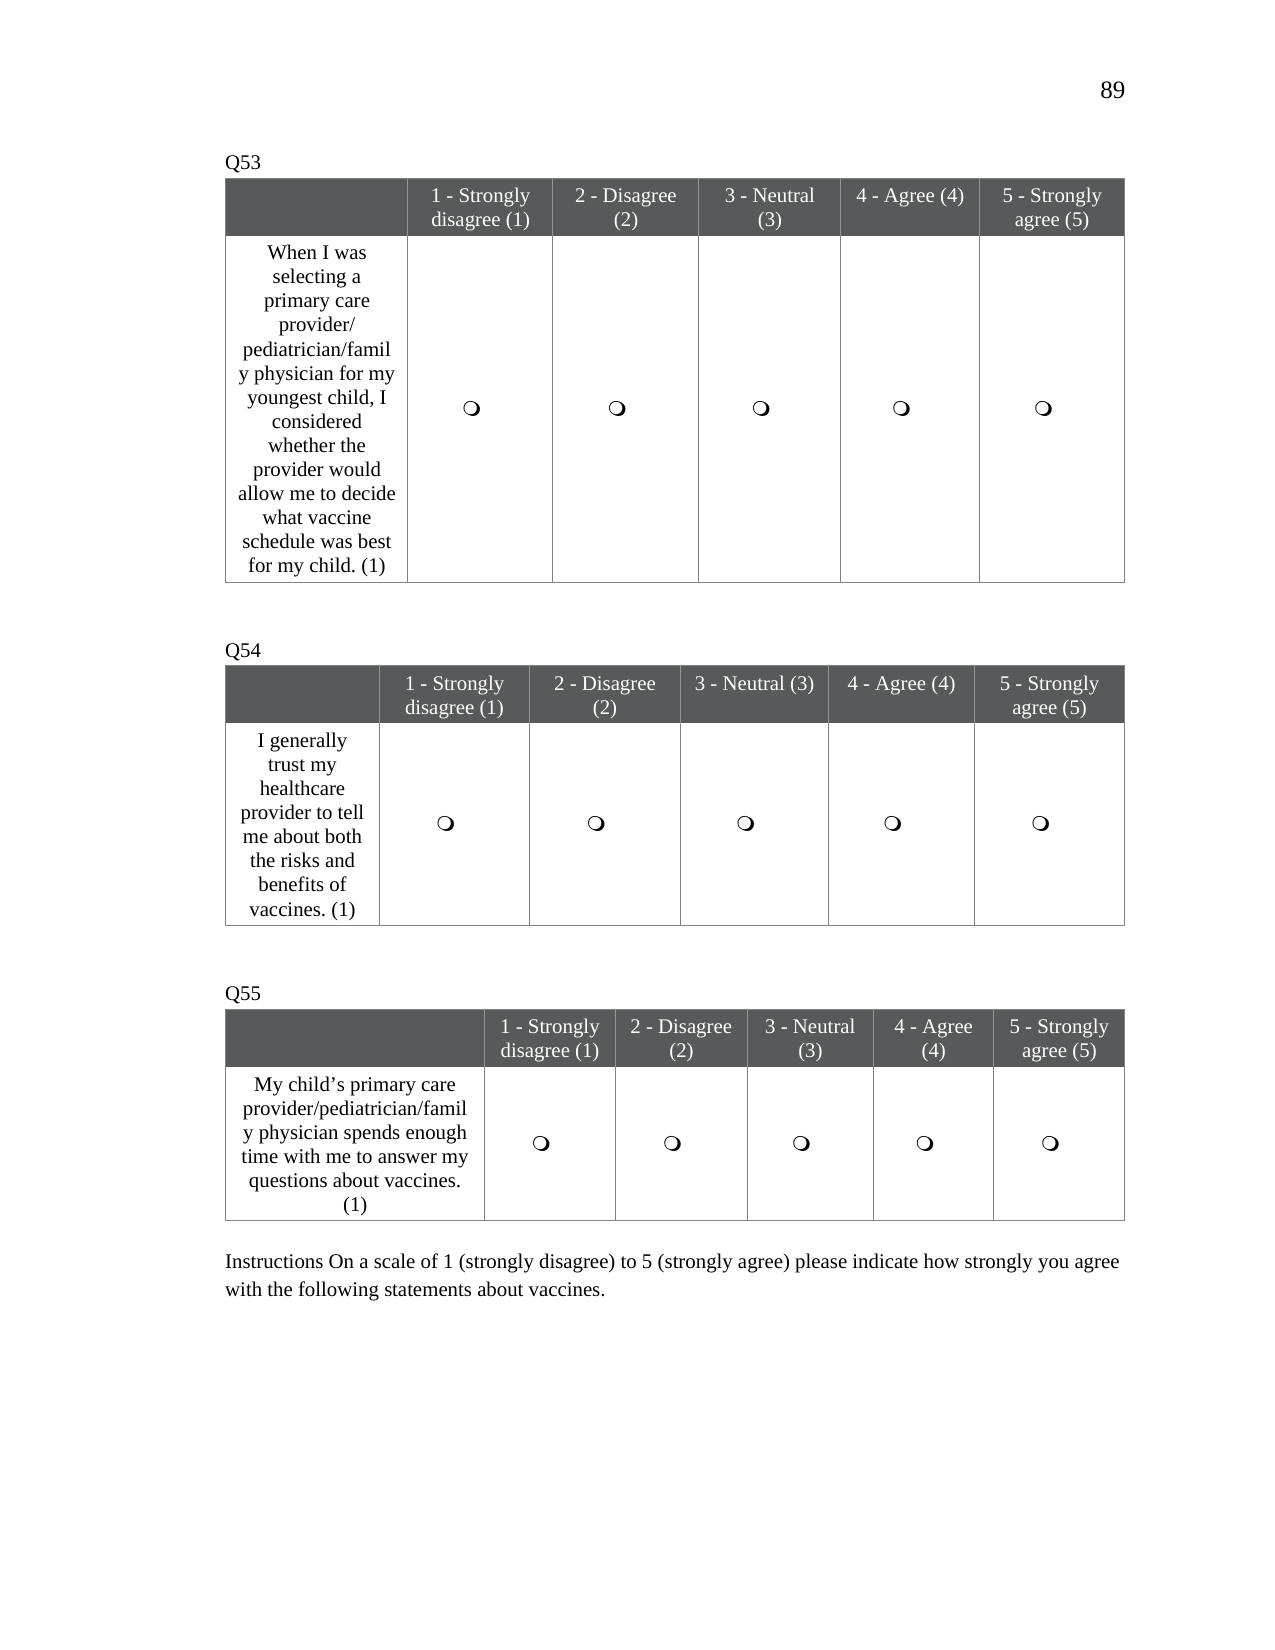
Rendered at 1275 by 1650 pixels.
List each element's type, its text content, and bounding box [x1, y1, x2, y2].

table_cell [975, 724, 1124, 925]
table_cell [699, 236, 840, 582]
table_cell [980, 236, 1124, 582]
table_header 4 - Agree (4) [874, 1010, 993, 1067]
table_header 3 - Neutral (3) [748, 1010, 873, 1067]
table_cell My child’s primary care provider/pediatrician/family physician spends enough time with me to answer my questions about vaccines. (1) [226, 1067, 484, 1220]
table_cell [380, 724, 529, 925]
table_cell [408, 236, 552, 582]
table_header [226, 1010, 484, 1067]
table_header 5 - Strongly agree (5) [975, 666, 1124, 723]
table_header 4 - Agree (4) [829, 666, 974, 723]
table_cell [530, 724, 680, 925]
table_cell [841, 236, 979, 582]
table_header 3 - Neutral (3) [681, 666, 828, 723]
table_header 1 - Strongly disagree (1) [380, 666, 529, 723]
table_header [226, 179, 407, 236]
table_cell [681, 724, 828, 925]
table_header 3 - Neutral (3) [699, 179, 840, 236]
table_header 1 - Strongly disagree (1) [408, 179, 552, 236]
table_header 2 - Disagree (2) [530, 666, 680, 723]
table_header 2 - Disagree (2) [553, 179, 698, 236]
table_cell [553, 236, 698, 582]
table_cell I generally trust my healthcare provider to tell me about both the risks and benefits of vaccines. (1) [226, 724, 379, 925]
table_header [226, 666, 379, 723]
text Q54 [225, 638, 1125, 662]
text Instructions On a scale of 1 (strongly disagree) to 5 (strongly agree) please indicate how strongly you agree with the following statements about vaccines. [225, 1249, 1125, 1301]
table_header 4 - Agree (4) [841, 179, 979, 236]
table_cell [829, 724, 974, 925]
text Q55 [225, 981, 1125, 1005]
table_cell [485, 1067, 615, 1220]
table_header 1 - Strongly disagree (1) [485, 1010, 615, 1067]
table_cell [748, 1067, 873, 1220]
table_header 2 - Disagree (2) [616, 1010, 747, 1067]
table_cell [874, 1067, 993, 1220]
table_header 5 - Strongly agree (5) [980, 179, 1124, 236]
table_cell [994, 1067, 1124, 1220]
table_cell When I was selecting a primary care provider/ pediatrician/family physician for my youngest child, I considered whether the provider would allow me to decide what vaccine schedule was best for my child. (1) [226, 236, 407, 582]
table_cell [616, 1067, 747, 1220]
table_header 5 - Strongly agree (5) [994, 1010, 1124, 1067]
text Q53 [225, 150, 1125, 174]
